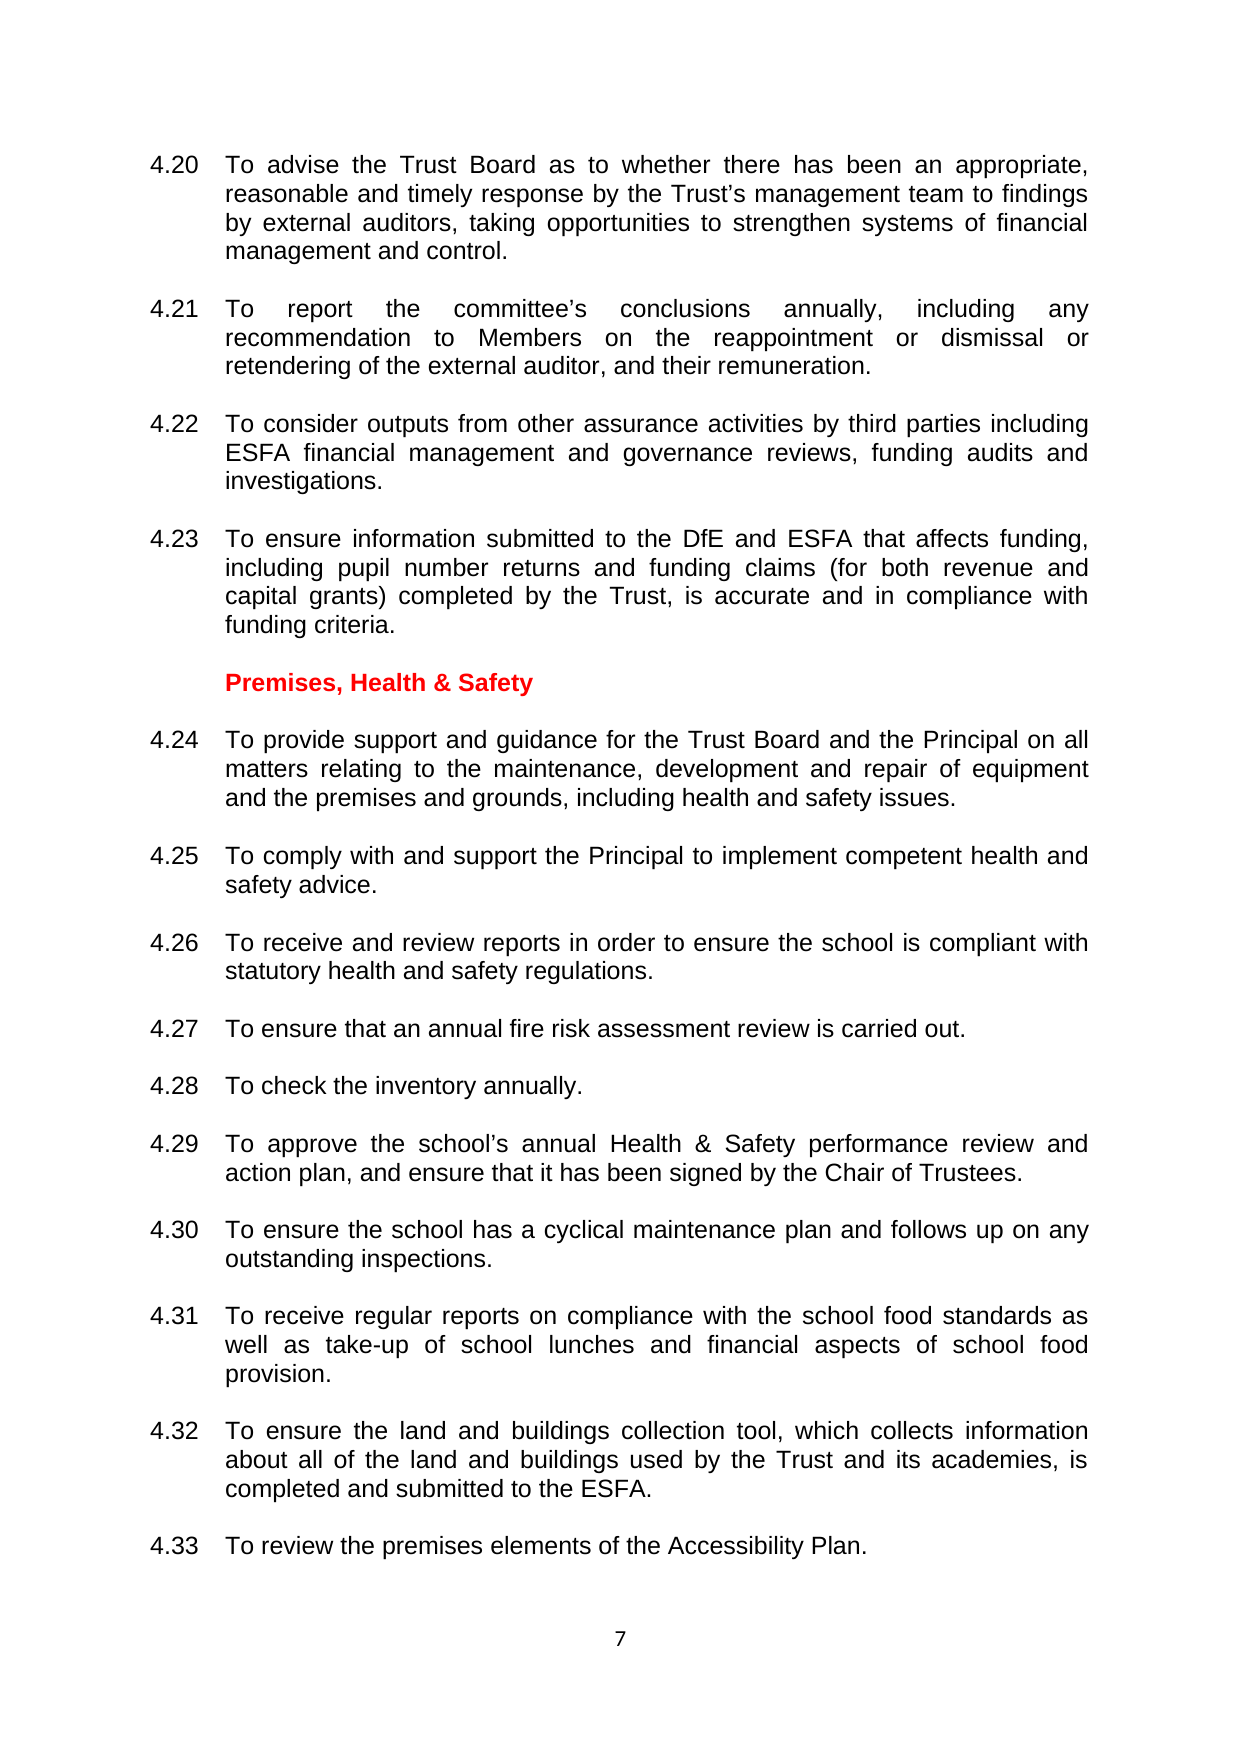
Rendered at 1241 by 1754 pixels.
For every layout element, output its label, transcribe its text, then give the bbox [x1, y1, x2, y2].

text 4.31 To receive regular reports on compliance with the school food standards as well as take-up of school lunches and financial aspects of school food provision. [150, 1301, 1090, 1388]
text 4.30 To ensure the school has a cyclical maintenance plan and follows up on any outstanding inspections. [150, 1215, 1090, 1273]
text 4.22 To consider outputs from other assurance activities by third parties including ESFA financial management and governance reviews, funding audits and investigations. [150, 409, 1090, 495]
text 4.28 To check the inventory annually. [150, 1071, 1090, 1100]
text 4.24 To provide support and guidance for the Trust Board and the Principal on all matters relating to the maintenance, development and repair of equipment and the premises and grounds, including health and safety issues. [150, 725, 1090, 811]
text 4.27 To ensure that an annual fire risk assessment review is carried out. [150, 1014, 1090, 1043]
text 4.26 To receive and review reports in order to ensure the school is compliant with statutory health and safety regulations. [150, 928, 1090, 985]
text Premises, Health & Safety [150, 667, 1090, 696]
text 4.23 To ensure information submitted to the DfE and ESFA that affects funding, including pupil number returns and funding claims (for both revenue and capital grants) completed by the Trust, is accurate and in compliance with funding criteria. [150, 524, 1090, 639]
text 4.21 To report the committee’s conclusions annually, including any recommendation to Members on the reappointment or dismissal or retendering of the external auditor, and their remuneration. [150, 294, 1090, 380]
text 4.20 To advise the Trust Board as to whether there has been an appropriate, reasonable and timely response by the Trust’s management team to findings by external auditors, taking opportunities to strengthen systems of financial management and control. [150, 150, 1090, 265]
text 4.32 To ensure the land and buildings collection tool, which collects information about all of the land and buildings used by the Trust and its academies, is completed and submitted to the ESFA. [150, 1416, 1090, 1503]
text 4.29 To approve the school’s annual Health & Safety performance review and action plan, and ensure that it has been signed by the Chair of Trustees. [150, 1129, 1090, 1186]
text 4.25 To comply with and support the Principal to implement competent health and safety advice. [150, 841, 1090, 899]
text 4.33 To review the premises elements of the Accessibility Plan. [150, 1531, 1090, 1560]
